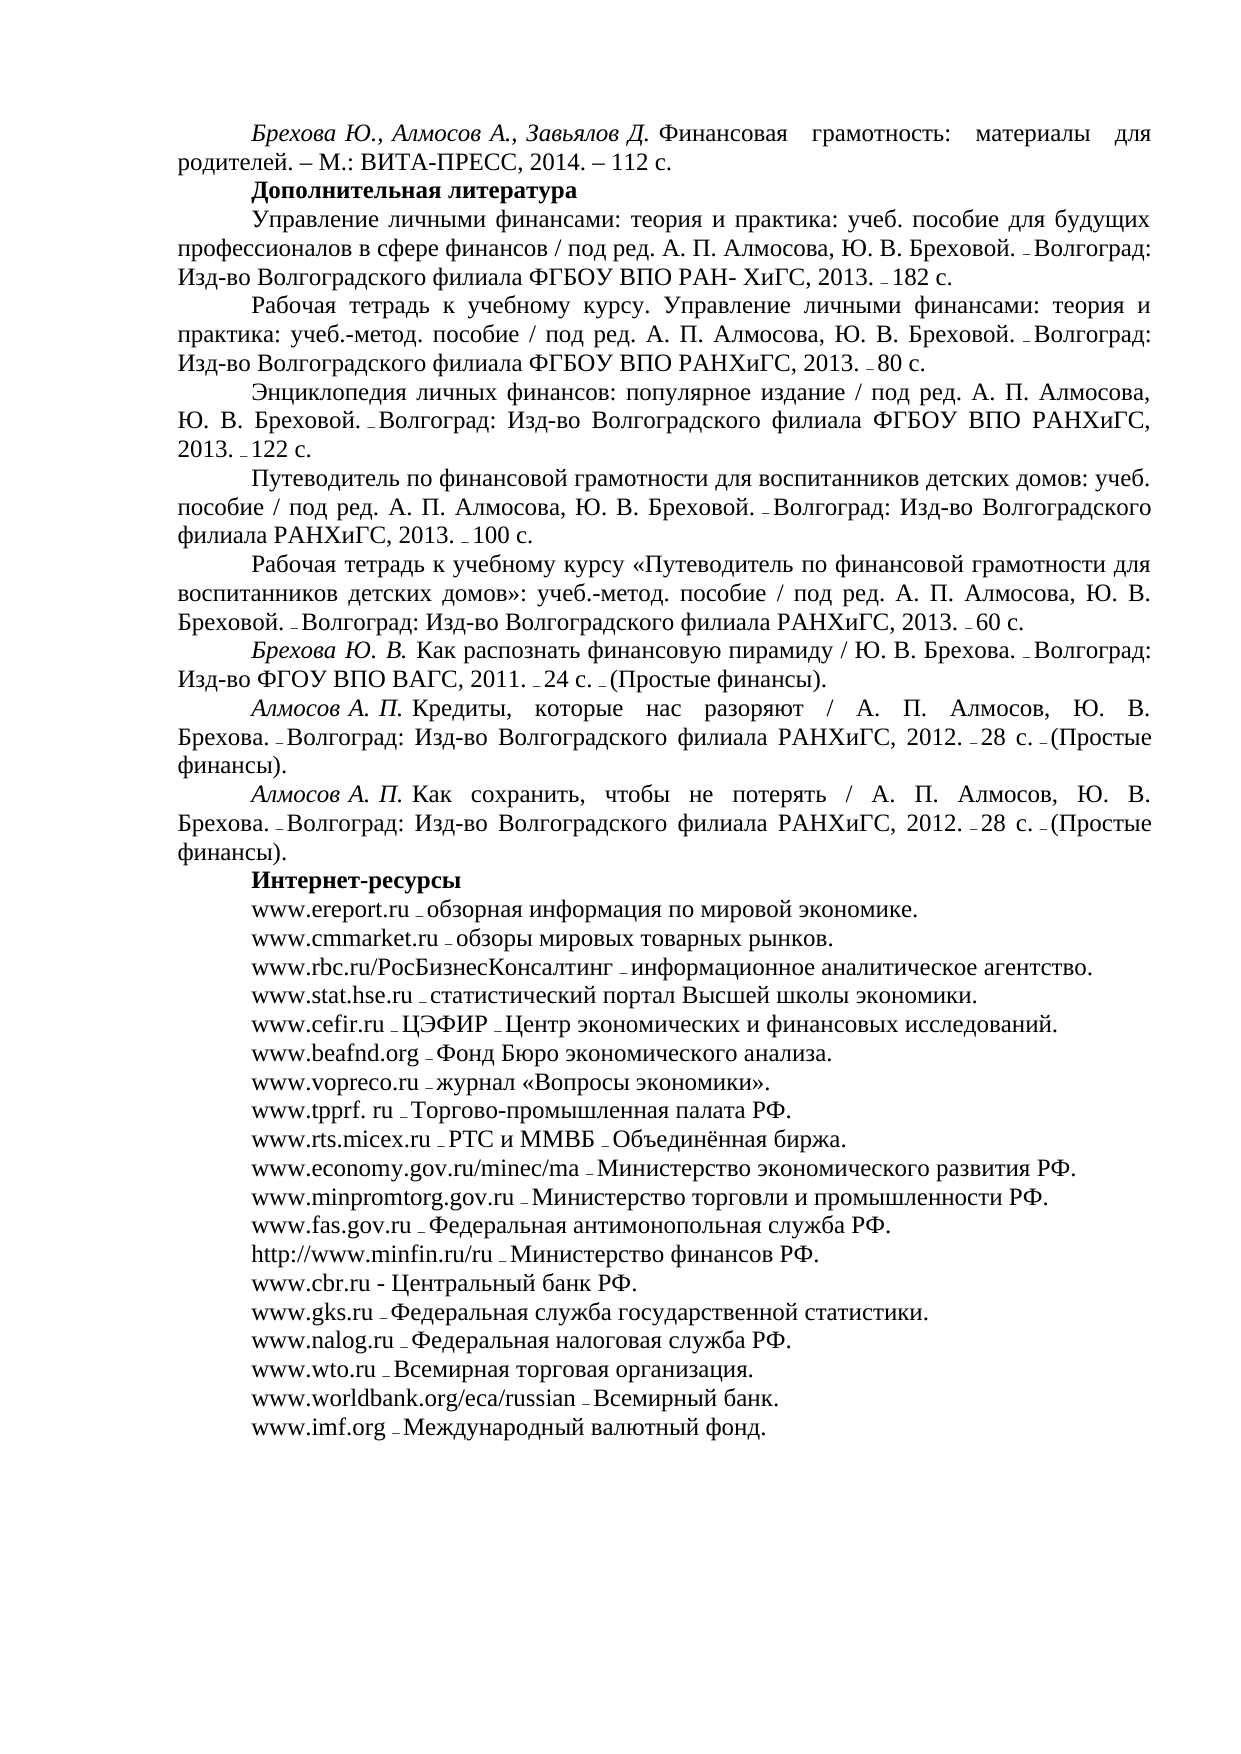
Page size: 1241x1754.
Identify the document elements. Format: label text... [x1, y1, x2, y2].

text Путеводитель по финансовой грамотности для воспитанников детских домов: учеб. пособие / под ред. А. П. Алмосова, Ю. В. Бреховой. – Волгоград: Изд-во Волгоградского филиала РАНХиГС, 2013. – 100 с. [177, 463, 1152, 549]
text www.worldbank.org/eca/russian – Всемирный банк. [177, 1383, 1152, 1412]
text www.rbc.ru/РосБизнесКонсалтинг – информационное аналитическое агентство. [177, 952, 1152, 981]
text www.fas.gov.ru – Федеральная антимонопольная служба РФ. [177, 1211, 1152, 1239]
text www.cbr.ru - Центральный банк РФ. [177, 1268, 1152, 1297]
text Интернет-ресурсы [177, 866, 1152, 894]
text http://www.minfin.ru/ru – Министерство финансов РФ. [177, 1239, 1152, 1268]
text Алмосов А. П. Кредиты, которые нас разоряют / А. П. Алмосов, Ю. В. Брехова. – Волгоград: Изд-во Волгоградского филиала РАНХиГС, 2012. – 28 с. – (Простые финансы). [177, 693, 1152, 779]
text www.gks.ru – Федеральная служба государственной статистики. [177, 1297, 1152, 1326]
text www.ereport.ru – обзорная информация по мировой экономике. [177, 894, 1152, 923]
text Рабочая тетрадь к учебному курсу «Путеводитель по финансовой грамотности для воспитанников детских домов»: учеб.-метод. пособие / под ред. А. П. Алмосова, Ю. В. Бреховой. – Волгоград: Изд-во Волгоградского филиала РАНХиГС, 2013. – 60 с. [177, 549, 1152, 636]
text www.stat.hse.ru – статистический портал Высшей школы экономики. [177, 981, 1152, 1009]
text www.wto.ru – Всемирная торговая организация. [177, 1354, 1152, 1383]
text Энциклопедия личных финансов: популярное издание / под ред. А. П. Алмосова, Ю. В. Бреховой. – Волгоград: Изд-во Волгоградского филиала ФГБОУ ВПО РАНХиГС, 2013. – 122 с. [177, 377, 1152, 463]
text www.economy.gov.ru/minec/ma – Министерство экономического развития РФ. [177, 1153, 1152, 1182]
text www.nalog.ru – Федеральная налоговая служба РФ. [177, 1326, 1152, 1354]
text www.tpprf. ru – Торгово-промышленная палата РФ. [177, 1096, 1152, 1124]
text www.cefir.ru – ЦЭФИР – Центр экономических и финансовых исследований. [177, 1009, 1152, 1038]
text www.rts.micex.ru – РТС и ММВБ – Объединённая биржа. [177, 1124, 1152, 1153]
text www.cmmarket.ru – обзоры мировых товарных рынков. [177, 923, 1152, 952]
text Брехова Ю., Алмосов А., Завьялов Д. Финансовая грамотность: материалы для родителей. – М.: ВИТА-ПРЕСС, 2014. – 112 с. [177, 118, 1152, 176]
text www.imf.org – Международный валютный фонд. [177, 1412, 1152, 1441]
text www.beafnd.org – Фонд Бюро экономического анализа. [177, 1038, 1152, 1067]
text Брехова Ю. В. Как распознать финансовую пирамиду / Ю. В. Брехова. – Волгоград: Изд-во ФГОУ ВПО ВАГС, 2011. – 24 с. – (Простые финансы). [177, 636, 1152, 693]
text Дополнительная литература [177, 176, 1152, 204]
text Алмосов А. П. Как сохранить, чтобы не потерять / А. П. Алмосов, Ю. В. Брехова. – Волгоград: Изд-во Волгоградского филиала РАНХиГС, 2012. – 28 с. – (Простые финансы). [177, 779, 1152, 866]
text Управление личными финансами: теория и практика: учеб. пособие для будущих профессионалов в сфере финансов / под ред. А. П. Алмосова, Ю. В. Бреховой. – Волгоград: Изд-во Волгоградского филиала ФГБОУ ВПО РАН- ХиГС, 2013. – 182 с. [177, 204, 1152, 291]
text www.vopreco.ru – журнал «Вопросы экономики». [177, 1067, 1152, 1096]
text Рабочая тетрадь к учебному курсу. Управление личными финансами: теория и практика: учеб.-метод. пособие / под ред. А. П. Алмосова, Ю. В. Бреховой. – Волгоград: Изд-во Волгоградского филиала ФГБОУ ВПО РАНХиГС, 2013. – 80 с. [177, 291, 1152, 377]
text www.minpromtorg.gov.ru – Министерство торговли и промышленности РФ. [177, 1182, 1152, 1211]
